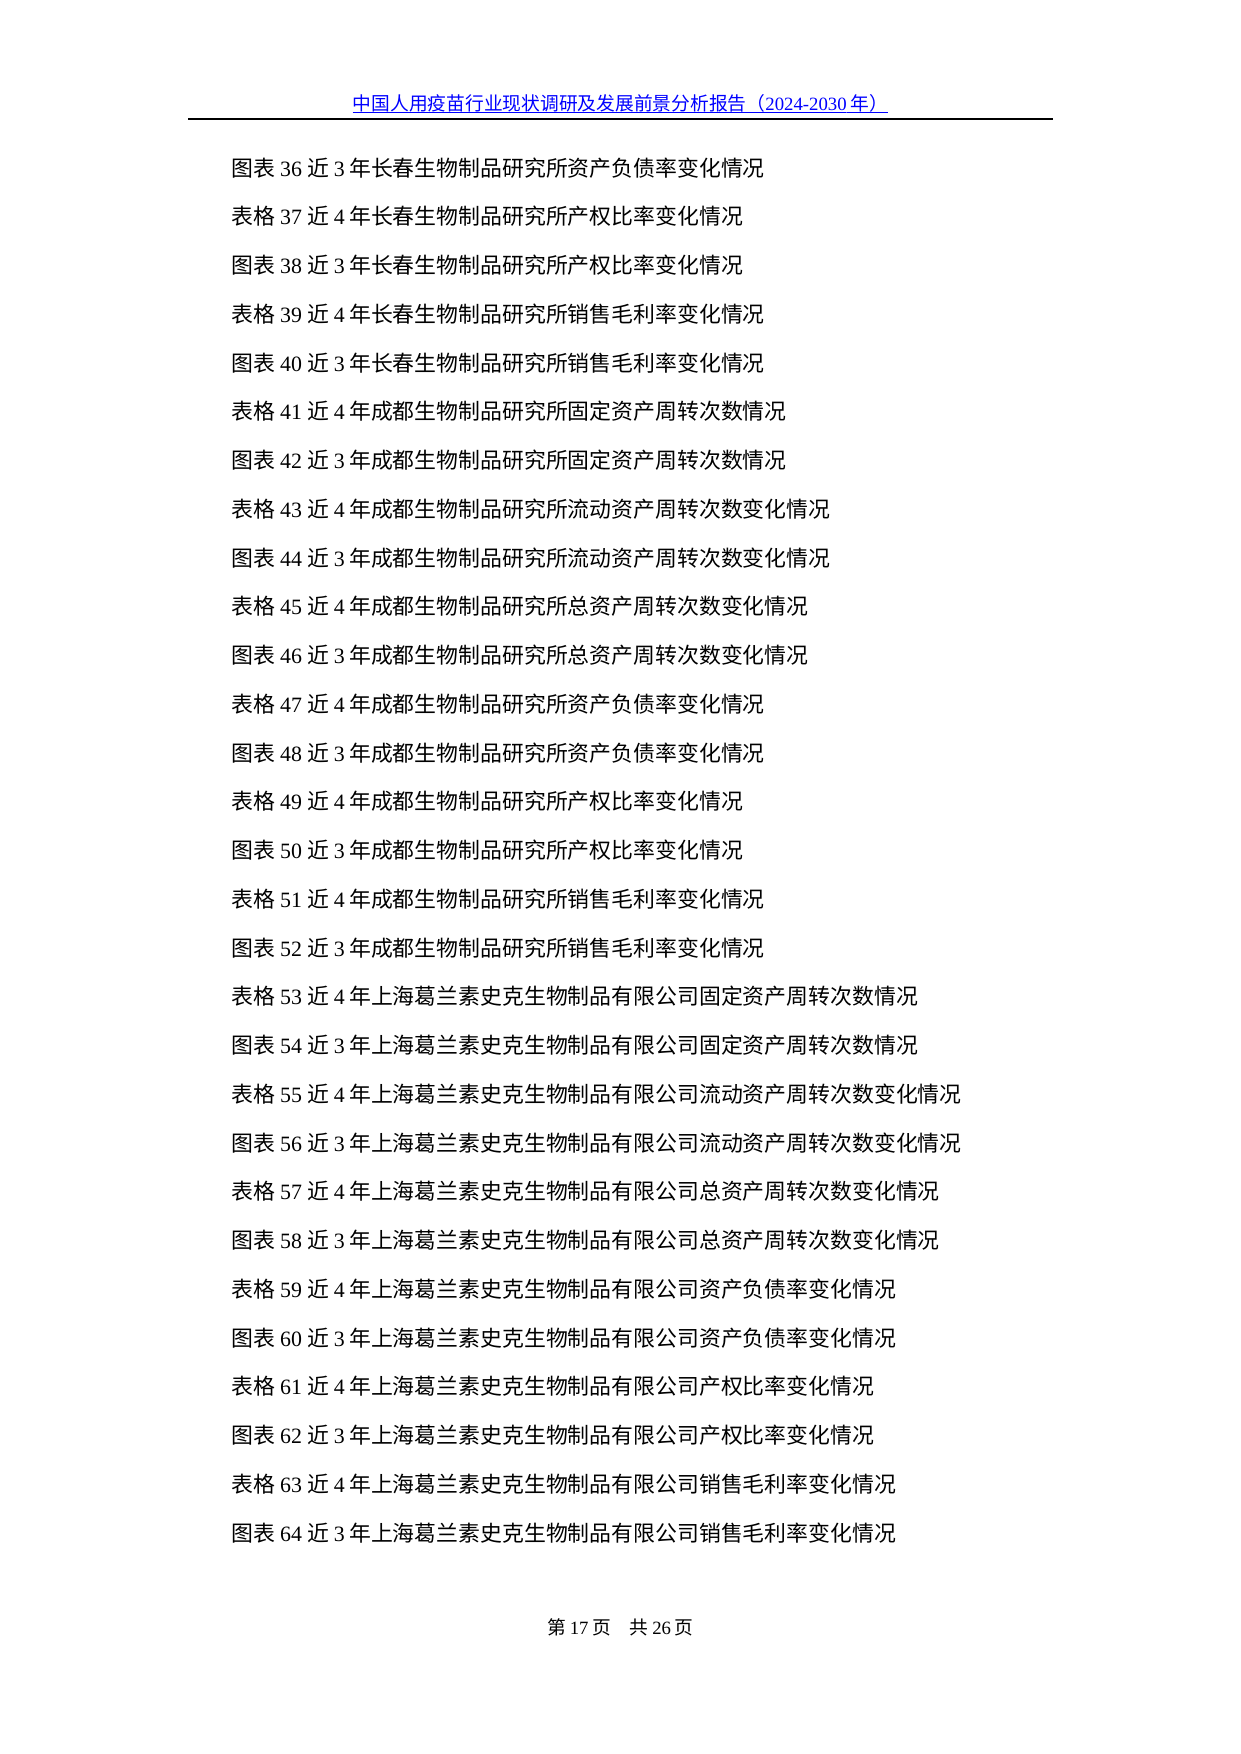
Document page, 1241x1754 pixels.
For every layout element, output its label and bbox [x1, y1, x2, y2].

text [187, 150, 1053, 1548]
